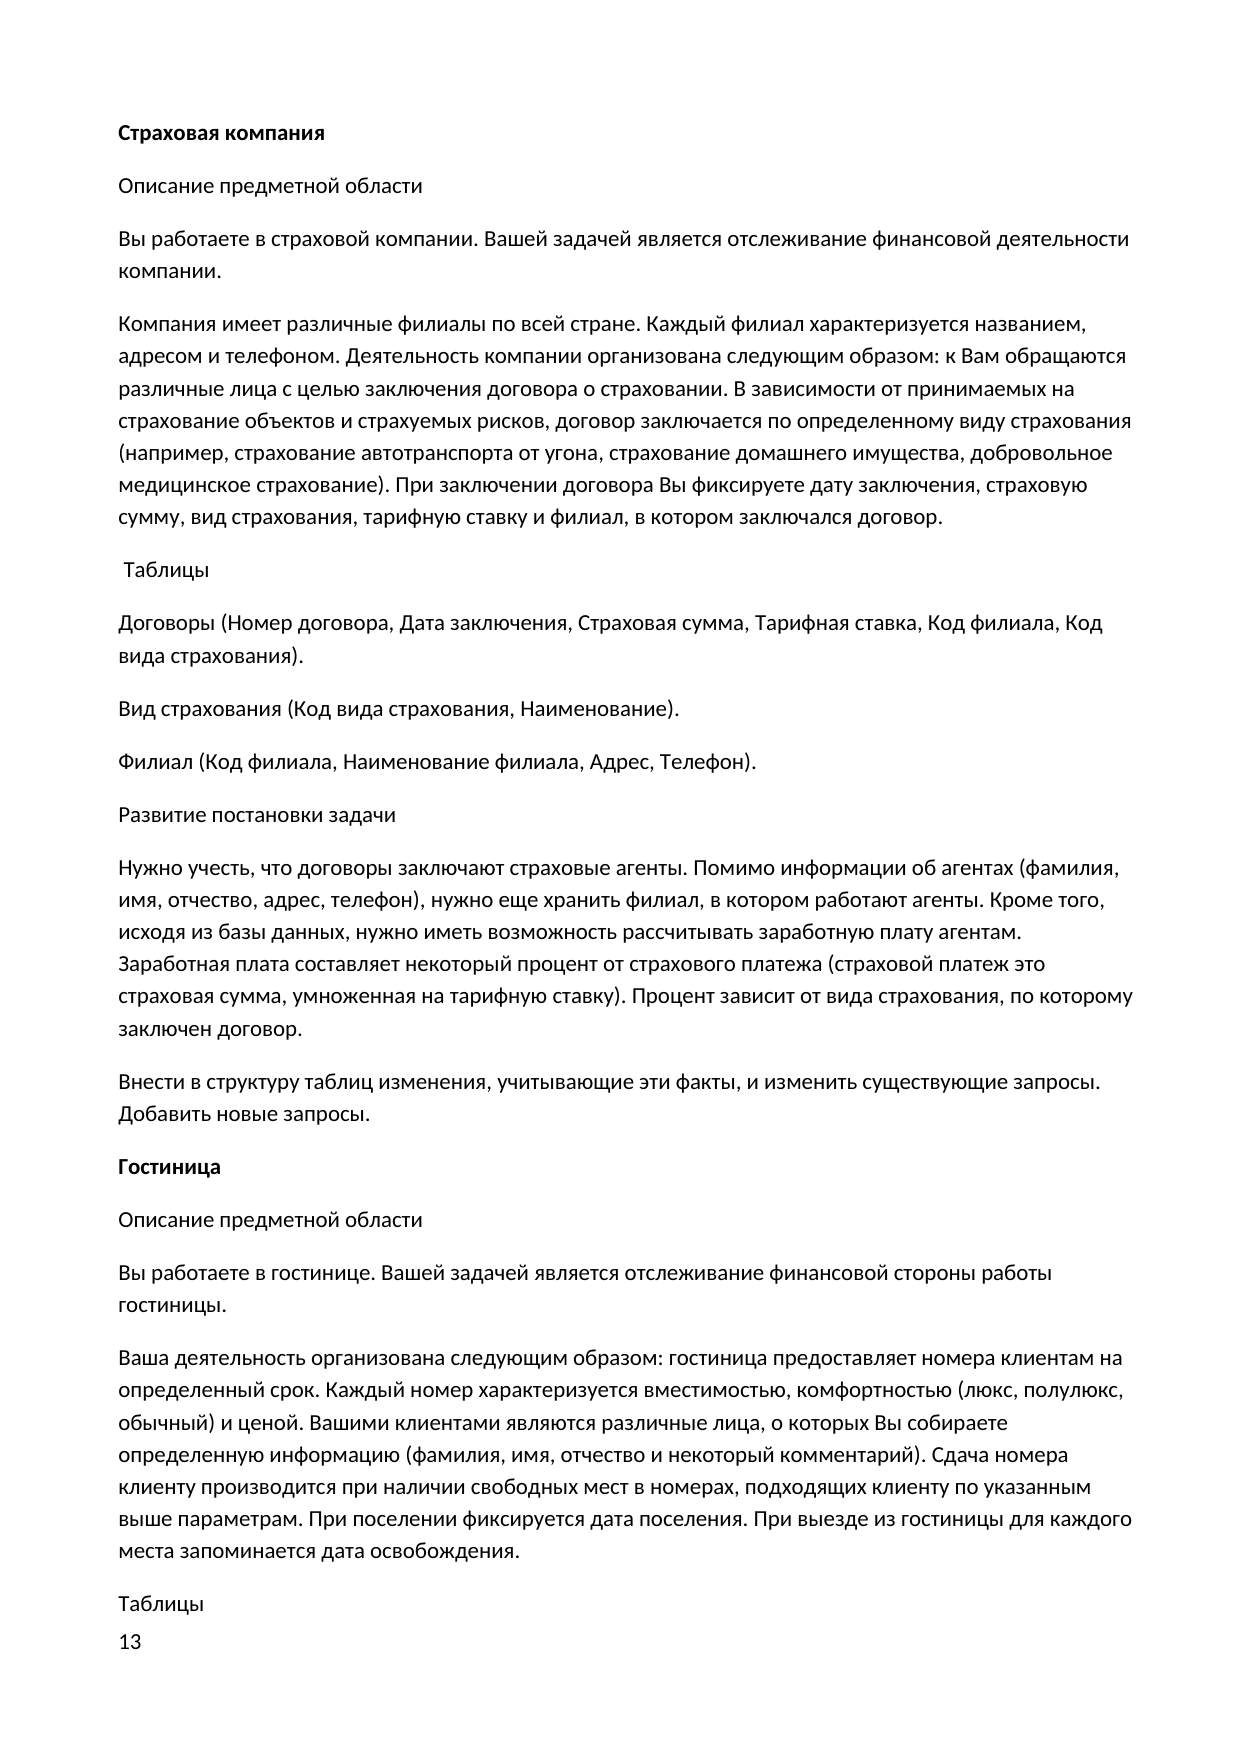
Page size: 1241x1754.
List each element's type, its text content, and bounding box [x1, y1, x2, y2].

text Описание предметной области [118, 1205, 1137, 1233]
text Страховая компания [118, 118, 1137, 146]
text Таблицы [118, 556, 1137, 583]
text Филиал (Код филиала, Наименование филиала, Адрес, Телефон). [118, 747, 1137, 775]
text Нужно учесть, что договоры заключают страховые агенты. Помимо информации об агентах (фамилия, имя, отчество, адрес, телефон), нужно еще хранить филиал, в котором работают агенты. Кроме того, исходя из базы данных, нужно иметь возможность рассчитывать заработную плату агентам. Заработная плата составляет некоторый процент от страхового платежа (страховой платеж это страховая сумма, умноженная на тарифную ставку). Процент зависит от вида страхования, по которому заключен договор. [118, 853, 1137, 1042]
text Вы работаете в страховой компании. Вашей задачей является отслеживание финансовой деятельности компании. [118, 224, 1137, 284]
text Договоры (Номер договора, Дата заключения, Страховая сумма, Тарифная ставка, Код филиала, Код вида страхования). [118, 608, 1137, 669]
text Вы работаете в гостинице. Вашей задачей является отслеживание финансовой стороны работы гостиницы. [118, 1258, 1137, 1318]
text Компания имеет различные филиалы по всей стране. Каждый филиал характеризуется названием, адресом и телефоном. Деятельность компании организована следующим образом: к Вам обращаются различные лица с целью заключения договора о страховании. В зависимости от принимаемых на страхование объектов и страхуемых рисков, договор заключается по определенному виду страхования (например, страхование автотранспорта от угона, страхование домашнего имущества, добровольное медицинское страхование). При заключении договора Вы фиксируете дату заключения, страховую сумму, вид страхования, тарифную ставку и филиал, в котором заключался договор. [118, 309, 1137, 531]
text Внести в структуру таблиц изменения, учитывающие эти факты, и изменить существующие запросы. Добавить новые запросы. [118, 1067, 1137, 1127]
text Развитие постановки задачи [118, 800, 1137, 828]
text Описание предметной области [118, 171, 1137, 199]
text Вид страхования (Код вида страхования, Наименование). [118, 694, 1137, 722]
text Таблицы [118, 1589, 1137, 1617]
text Гостиница [118, 1152, 1137, 1180]
text Ваша деятельность организована следующим образом: гостиница предоставляет номера клиентам на определенный срок. Каждый номер характеризуется вместимостью, комфортностью (люкс, полулюкс, обычный) и ценой. Вашими клиентами являются различные лица, о которых Вы собираете определенную информацию (фамилия, имя, отчество и некоторый комментарий). Сдача номера клиенту производится при наличии свободных мест в номерах, подходящих клиенту по указанным выше параметрам. При поселении фиксируется дата поселения. При выезде из гостиницы для каждого места запоминается дата освобождения. [118, 1343, 1137, 1564]
